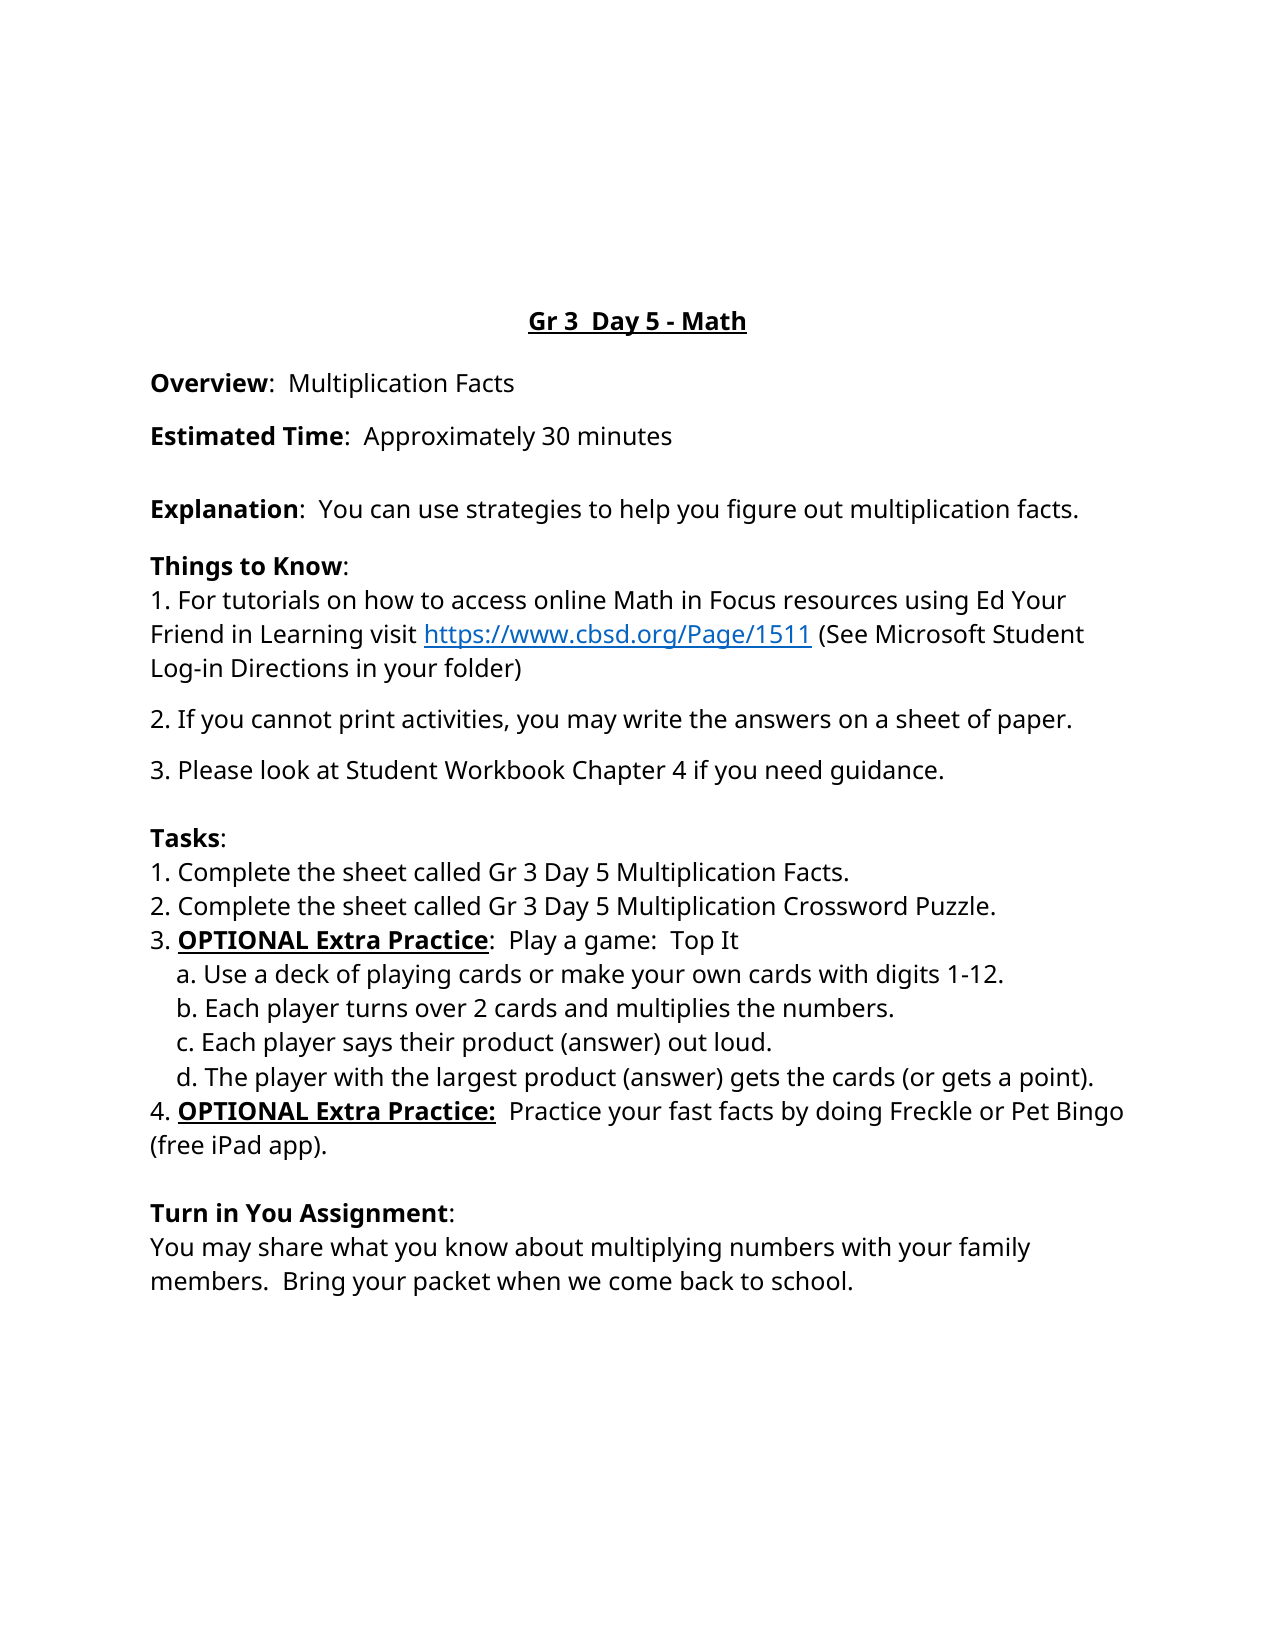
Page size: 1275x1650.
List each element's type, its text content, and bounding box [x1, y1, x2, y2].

text a. Use a deck of playing cards or make your own cards with digits 1-12. [150, 957, 1125, 991]
text b. Each player turns over 2 cards and multiplies the numbers. [150, 991, 1125, 1025]
text Turn in You Assignment: [150, 1195, 1125, 1229]
text Tasks: [150, 821, 1125, 855]
text You may share what you know about multiplying numbers with your family members. Bring your packet when we come back to school. [150, 1229, 1125, 1298]
text 2. If you cannot print activities, you may write the answers on a sheet of paper. [150, 702, 1125, 736]
text Gr 3 Day 5 - Math [150, 303, 1125, 337]
text Things to Know: [150, 549, 1125, 583]
text 2. Complete the sheet called Gr 3 Day 5 Multiplication Crossword Puzzle. [150, 889, 1125, 923]
text Explanation: You can use strategies to help you figure out multiplication facts. [150, 492, 1125, 526]
text 1. For tutorials on how to access online Math in Focus resources using Ed Your Friend in Learning visit https://www.cbsd.org/Page/1511 (See Microsoft Student Log-in Directions in your folder) [150, 583, 1125, 685]
text 3. OPTIONAL Extra Practice: Play a game: Top It [150, 923, 1125, 957]
text 1. Complete the sheet called Gr 3 Day 5 Multiplication Facts. [150, 855, 1125, 889]
text c. Each player says their product (answer) out loud. [150, 1025, 1125, 1059]
text 3. Please look at Student Workbook Chapter 4 if you need guidance. [150, 753, 1125, 787]
text d. The player with the largest product (answer) gets the cards (or gets a point). [150, 1059, 1125, 1093]
text Overview: Multiplication Facts [150, 365, 1125, 399]
text Estimated Time: Approximately 30 minutes [150, 419, 1125, 453]
text 4. OPTIONAL Extra Practice: Practice your fast facts by doing Freckle or Pet Bingo (free iPad app). [150, 1093, 1125, 1161]
